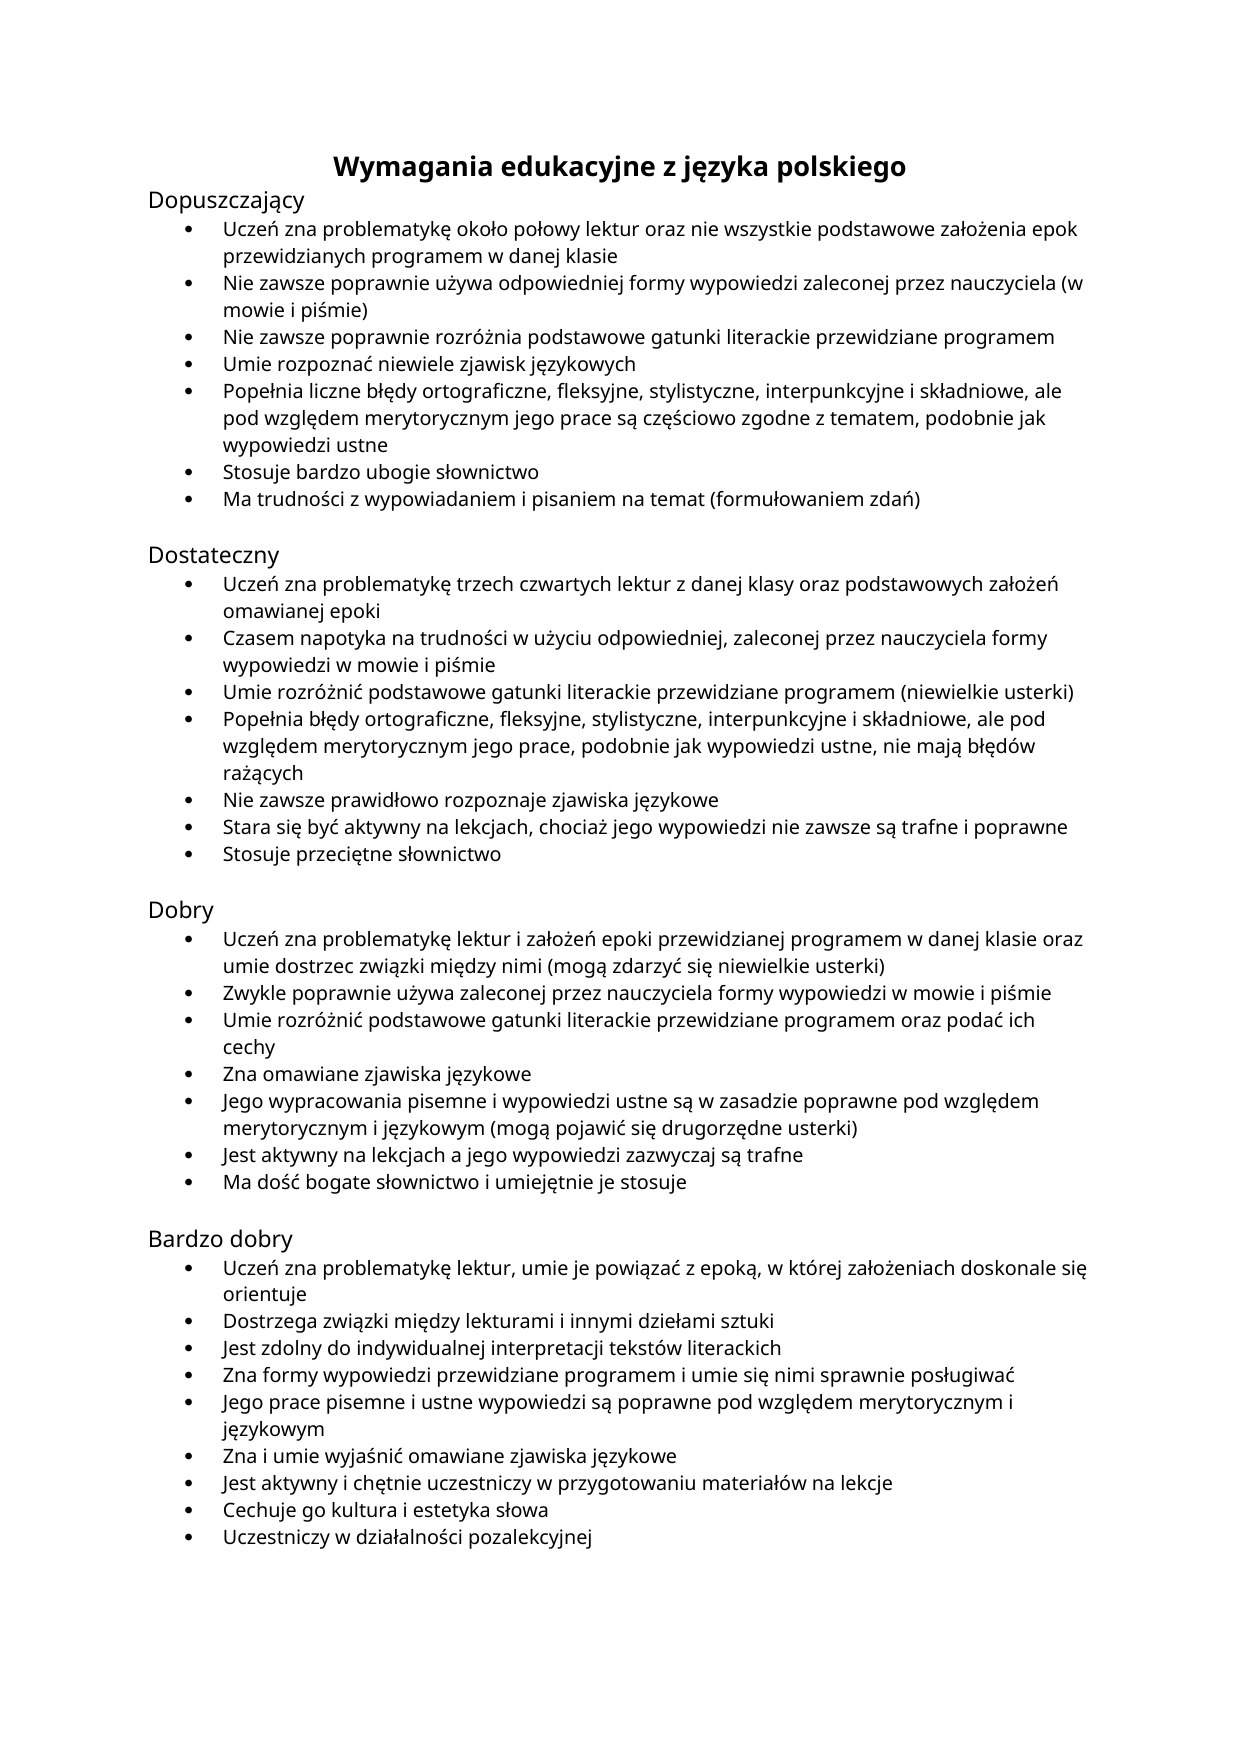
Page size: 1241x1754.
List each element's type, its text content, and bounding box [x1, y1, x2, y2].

list Jest aktywny i chętnie uczestniczy w przygotowaniu materiałów na lekcje [185, 1469, 1093, 1497]
list Zna omawiane zjawiska językowe [185, 1061, 1093, 1088]
list Uczeń zna problematykę około połowy lektur oraz nie wszystkie podstawowe założenia epok przewidzianych programem w danej klasie [185, 216, 1093, 270]
list Jego prace pisemne i ustne wypowiedzi są poprawne pod względem merytorycznym i językowym [185, 1389, 1093, 1443]
list Umie rozróżnić podstawowe gatunki literackie przewidziane programem oraz podać ich cechy [185, 1007, 1093, 1061]
list Zna i umie wyjaśnić omawiane zjawiska językowe [185, 1443, 1093, 1469]
list Uczeń zna problematykę lektur, umie je powiązać z epoką, w której założeniach doskonale się orientuje [185, 1254, 1093, 1308]
list Cechuje go kultura i estetyka słowa [185, 1497, 1093, 1523]
list Dostrzega związki między lekturami i innymi dziełami sztuki [185, 1308, 1093, 1335]
list Popełnia błędy ortograficzne, fleksyjne, stylistyczne, interpunkcyjne i składniowe, ale pod względem merytorycznym jego prace, podobnie jak wypowiedzi ustne, nie mają błędów rażących [185, 706, 1093, 787]
list Umie rozróżnić podstawowe gatunki literackie przewidziane programem (niewielkie usterki) [185, 679, 1093, 706]
list Zwykle poprawnie używa zaleconej przez nauczyciela formy wypowiedzi w mowie i piśmie [185, 980, 1093, 1007]
list Nie zawsze prawidłowo rozpoznaje zjawiska językowe [185, 787, 1093, 813]
subtitle Bardzo dobry [148, 1222, 1093, 1254]
list Uczeń zna problematykę trzech czwartych lektur z danej klasy oraz podstawowych założeń omawianej epoki [185, 571, 1093, 625]
list Ma dość bogate słownictwo i umiejętnie je stosuje [185, 1168, 1093, 1196]
list Stosuje bardzo ubogie słownictwo [185, 458, 1093, 486]
list Ma trudności z wypowiadaniem i pisaniem na temat (formułowaniem zdań) [185, 486, 1093, 512]
list Stosuje przeciętne słownictwo [185, 841, 1093, 867]
list Umie rozpoznać niewiele zjawisk językowych [185, 351, 1093, 378]
text Dopuszczający [148, 184, 1093, 216]
subtitle Dostateczny [148, 539, 1093, 571]
subtitle Wymagania edukacyjne z języka polskiego [148, 148, 1093, 184]
list Jego wypracowania pisemne i wypowiedzi ustne są w zasadzie poprawne pod względem merytorycznym i językowym (mogą pojawić się drugorzędne usterki) [185, 1088, 1093, 1142]
list Popełnia liczne błędy ortograficzne, fleksyjne, stylistyczne, interpunkcyjne i składniowe, ale pod względem merytorycznym jego prace są częściowo zgodne z tematem, podobnie jak wypowiedzi ustne [185, 378, 1093, 458]
list Stara się być aktywny na lekcjach, chociaż jego wypowiedzi nie zawsze są trafne i poprawne [185, 813, 1093, 841]
subtitle Dobry [148, 894, 1093, 926]
list Zna formy wypowiedzi przewidziane programem i umie się nimi sprawnie posługiwać [185, 1362, 1093, 1389]
list Uczestniczy w działalności pozalekcyjnej [185, 1523, 1093, 1551]
list Czasem napotyka na trudności w użyciu odpowiedniej, zaleconej przez nauczyciela formy wypowiedzi w mowie i piśmie [185, 625, 1093, 679]
list Uczeń zna problematykę lektur i założeń epoki przewidzianej programem w danej klasie oraz umie dostrzec związki między nimi (mogą zdarzyć się niewielkie usterki) [185, 926, 1093, 980]
list Jest aktywny na lekcjach a jego wypowiedzi zazwyczaj są trafne [185, 1142, 1093, 1168]
list Jest zdolny do indywidualnej interpretacji tekstów literackich [185, 1335, 1093, 1362]
list Nie zawsze poprawnie używa odpowiedniej formy wypowiedzi zaleconej przez nauczyciela (w mowie i piśmie) [185, 270, 1093, 324]
list Nie zawsze poprawnie rozróżnia podstawowe gatunki literackie przewidziane programem [185, 324, 1093, 351]
